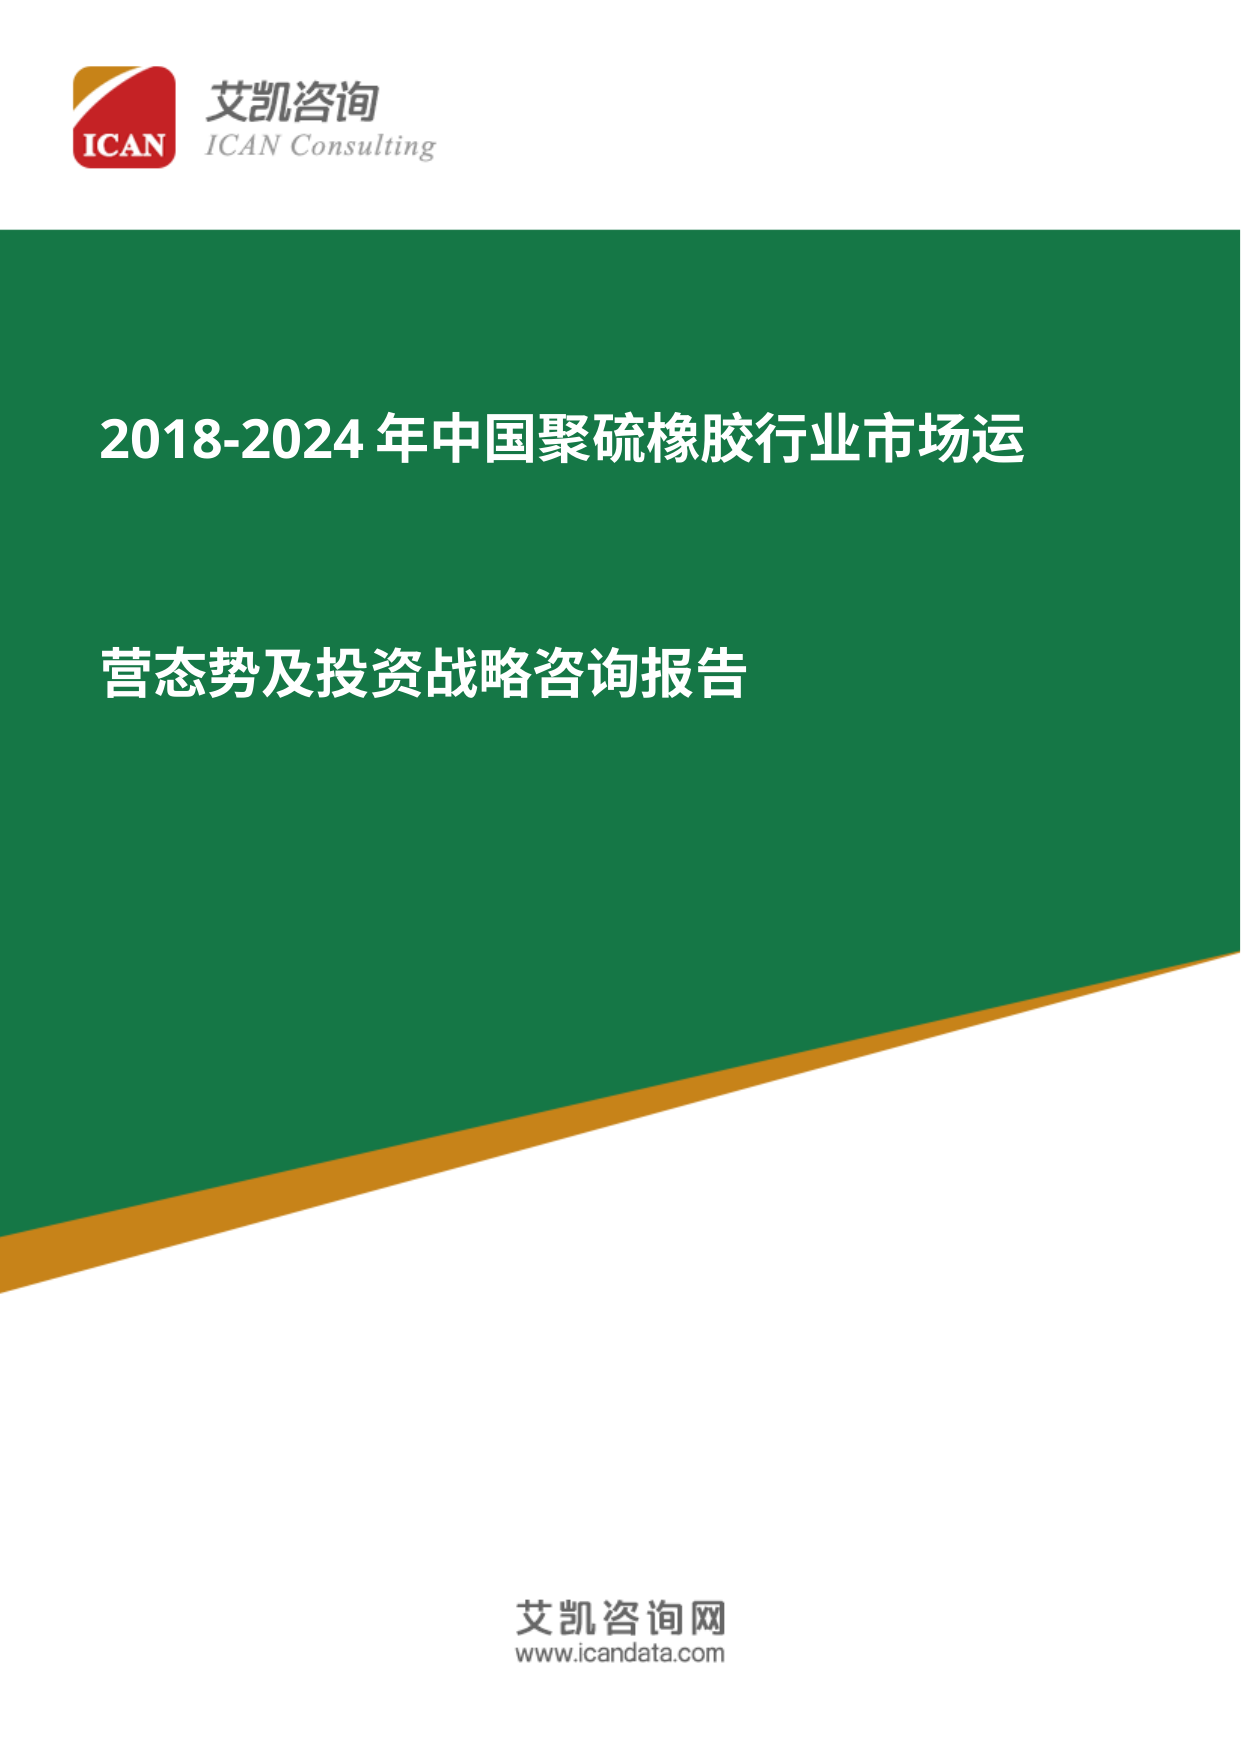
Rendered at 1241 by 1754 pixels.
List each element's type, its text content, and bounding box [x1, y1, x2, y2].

subtitle 2018-2024年中国聚硫橡胶行业市场运营态势及投资战略咨询报告 [99, 386, 1053, 718]
picture [0, 5, 1241, 1754]
